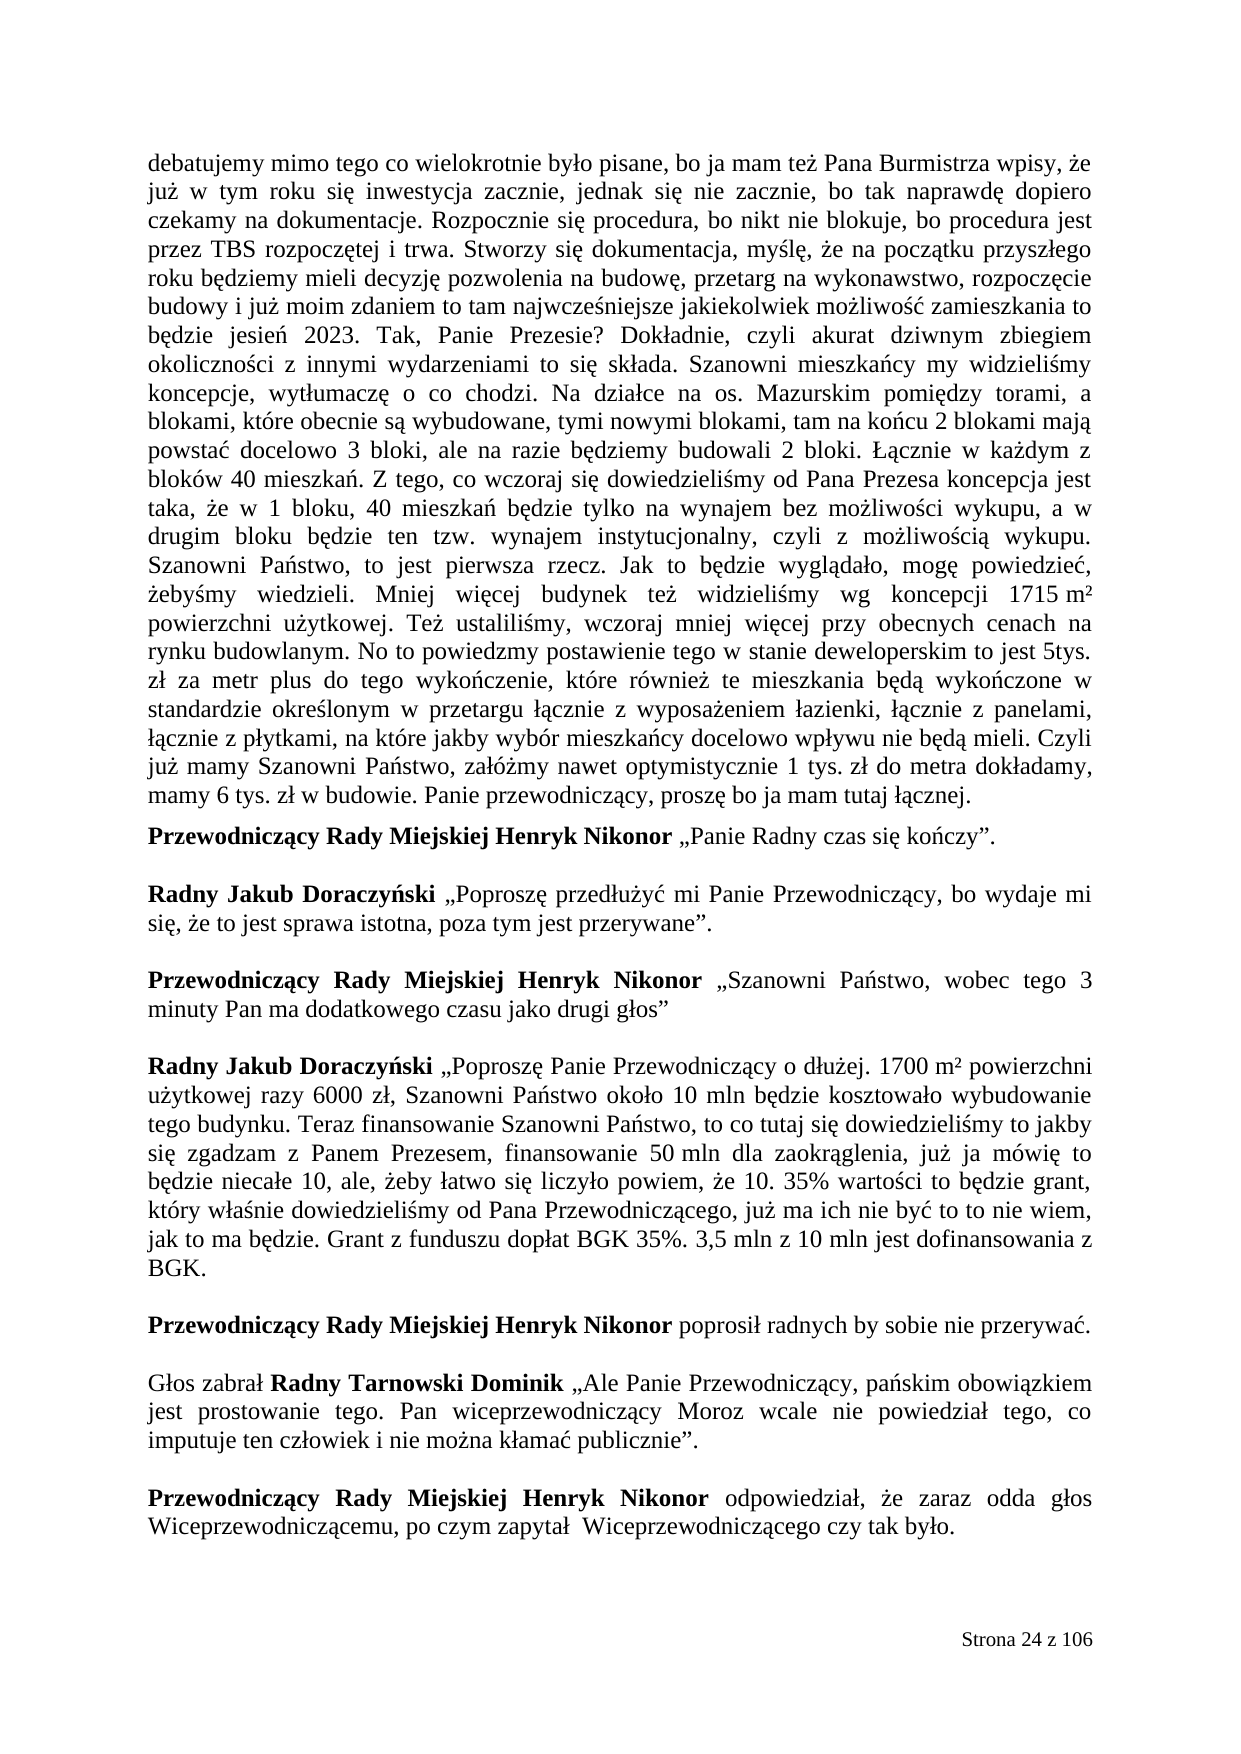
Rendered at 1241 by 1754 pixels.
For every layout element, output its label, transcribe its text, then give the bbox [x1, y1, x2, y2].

subtitle Radny Jakub Doraczyński „Poproszę Panie Przewodniczący o dłużej. 1700 m² powierzchni użytkowej razy 6000 zł, Szanowni Państwo około 10 mln będzie kosztowało wybudowanie tego budynku. Teraz finansowanie Szanowni Państwo, to co tutaj się dowiedzieliśmy to jakby się zgadzam z Panem Prezesem, finansowanie 50 mln dla zaokrąglenia, już ja mówię to będzie niecałe 10, ale, żeby łatwo się liczyło powiem, że 10. 35% wartości to będzie grant, który właśnie dowiedzieliśmy od Pana Przewodniczącego, już ma ich nie być to to nie wiem, jak to ma będzie. Grant z funduszu dopłat BGK 35%. 3,5 mln z 10 mln jest dofinansowania z BGK. [148, 1051, 1093, 1281]
subtitle Radny Jakub Doraczyński „Poproszę przedłużyć mi Panie Przewodniczący, bo wydaje mi się, że to jest sprawa istotna, poza tym jest przerywane”. [148, 879, 1093, 936]
subtitle Głos zabrał Radny Tarnowski Dominik „Ale Panie Przewodniczący, pańskim obowiązkiem jest prostowanie tego. Pan wiceprzewodniczący Moroz wcale nie powiedział tego, co imputuje ten człowiek i nie można kłamać publicznie”. [148, 1368, 1093, 1454]
subtitle Przewodniczący Rady Miejskiej Henryk Nikonor poprosił radnych by sobie nie przerywać. [148, 1310, 1093, 1339]
subtitle Przewodniczący Rady Miejskiej Henryk Nikonor „Panie Radny czas się kończy”. [148, 821, 1093, 850]
subtitle Przewodniczący Rady Miejskiej Henryk Nikonor „Szanowni Państwo, wobec tego 3 minuty Pan ma dodatkowego czasu jako drugi głos” [148, 965, 1093, 1023]
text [148, 148, 1093, 809]
subtitle Przewodniczący Rady Miejskiej Henryk Nikonor odpowiedział, że zaraz odda głos Wiceprzewodniczącemu, po czym zapytał Wiceprzewodniczącego czy tak było. [148, 1483, 1093, 1540]
